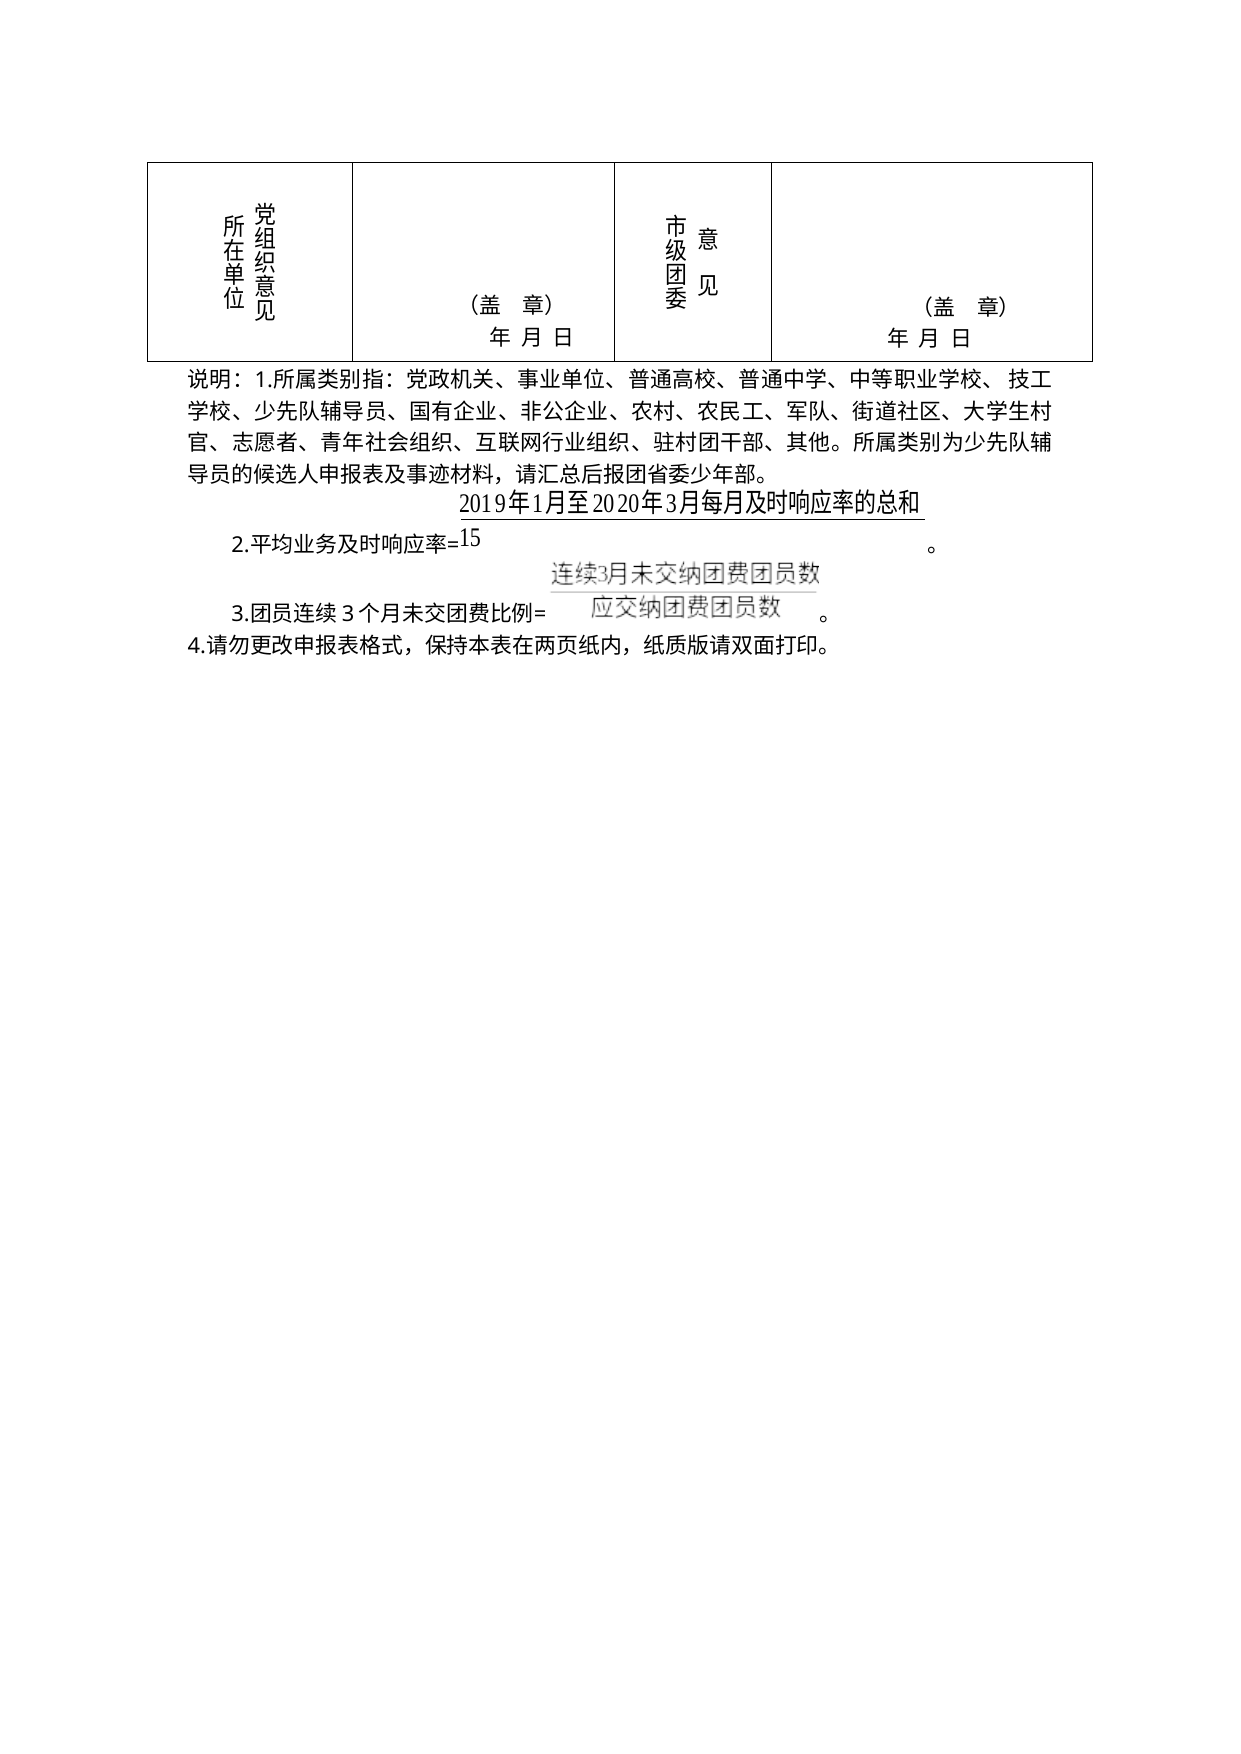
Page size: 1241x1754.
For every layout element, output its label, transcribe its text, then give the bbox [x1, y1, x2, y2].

text 2.平均业务及时响应率=。 [187, 489, 1053, 558]
table_cell （盖 章） 年 月 日 [772, 163, 1092, 361]
text 3.团员连续3个月未交团费比例=。 [187, 558, 1053, 628]
text 说明：1.所属类别指：党政机关、事业单位、普通高校、普通中学、中等职业学校、技工学校、少先队辅导员、国有企业、非公企业、农村、农民工、军队、街道社区、大学生村官、志愿者、青年社会组织、互联网行业组织、驻村团干部、其他。所属类别为少先队辅导员的候选人申报表及事迹材料，请汇总后报团省委少年部。 [187, 362, 1053, 489]
table_cell （盖 章） 年 月 日 [353, 163, 614, 361]
table_cell 党组织意见 所在单位 [148, 163, 352, 361]
text 4.请勿更改申报表格式，保持本表在两页纸内，纸质版请双面打印。 [187, 628, 1053, 661]
table_cell 意 见 市级团委 [615, 163, 771, 361]
